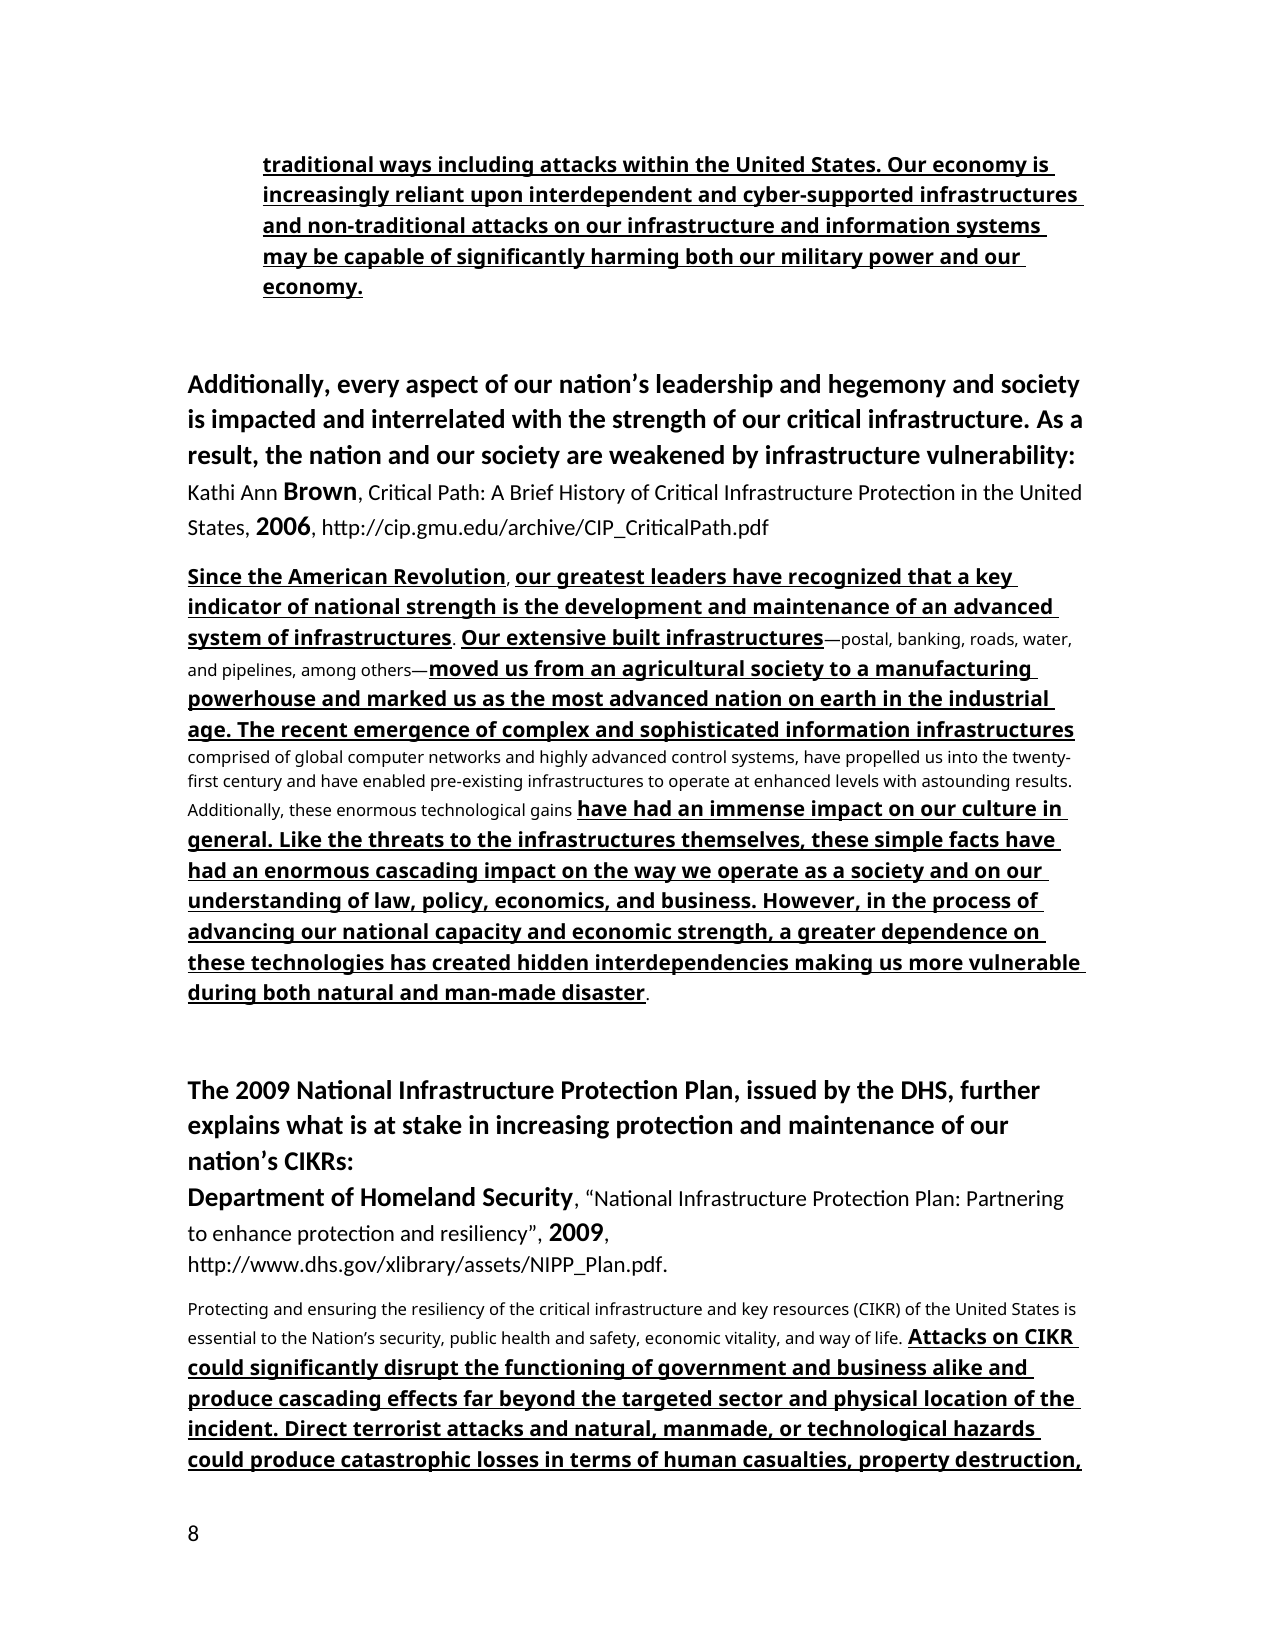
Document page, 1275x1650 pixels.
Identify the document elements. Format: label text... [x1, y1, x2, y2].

text Department of Homeland Security, “National Infrastructure Protection Plan: Partnering to enhance protection and resiliency”, 2009, http://www.dhs.gov/xlibrary/assets/NIPP_Plan.pdf. [187, 1180, 1087, 1279]
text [187, 1297, 1087, 1473]
subtitle The 2009 National Infrastructure Protection Plan, issued by the DHS, further explains what is at stake in increasing protection and maintenance of our nation’s CIKRs: [187, 1073, 1087, 1177]
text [262, 150, 1087, 301]
subtitle Additionally, every aspect of our nation’s leadership and hegemony and society is impacted and interrelated with the strength of our critical infrastructure. As a result, the nation and our society are weakened by infrastructure vulnerability: [187, 367, 1087, 471]
text Kathi Ann Brown, Critical Path: A Brief History of Critical Infrastructure Protection in the United States, 2006, http://cip.gmu.edu/archive/CIP_CriticalPath.pdf [187, 474, 1087, 543]
text Since the American Revolution, our greatest leaders have recognized that a key indicator of national strength is the development and maintenance of an advanced system of infrastructures. Our extensive built infrastructures—postal, banking, roads, water, and pipelines, among others—moved us from an agricultural society to a manufacturing powerhouse and marked us as the most advanced nation on earth in the industrial age. The recent emergence of complex and sophisticated information infrastructures comprised of global computer networks and highly advanced control systems, have propelled us into the twenty-first century and have enabled pre-existing infrastructures to operate at enhanced levels with astounding results. Additionally, these enormous technological gains have had an immense impact on our culture in general. Like the threats to the infrastructures themselves, these simple facts have had an enormous cascading impact on the way we operate as a society and on our understanding of law, policy, economics, and business. However, in the process of advancing our national capacity and economic strength, a greater dependence on these technologies has created hidden interdependencies making us more vulnerable during both natural and man-made disaster. [187, 562, 1087, 1007]
